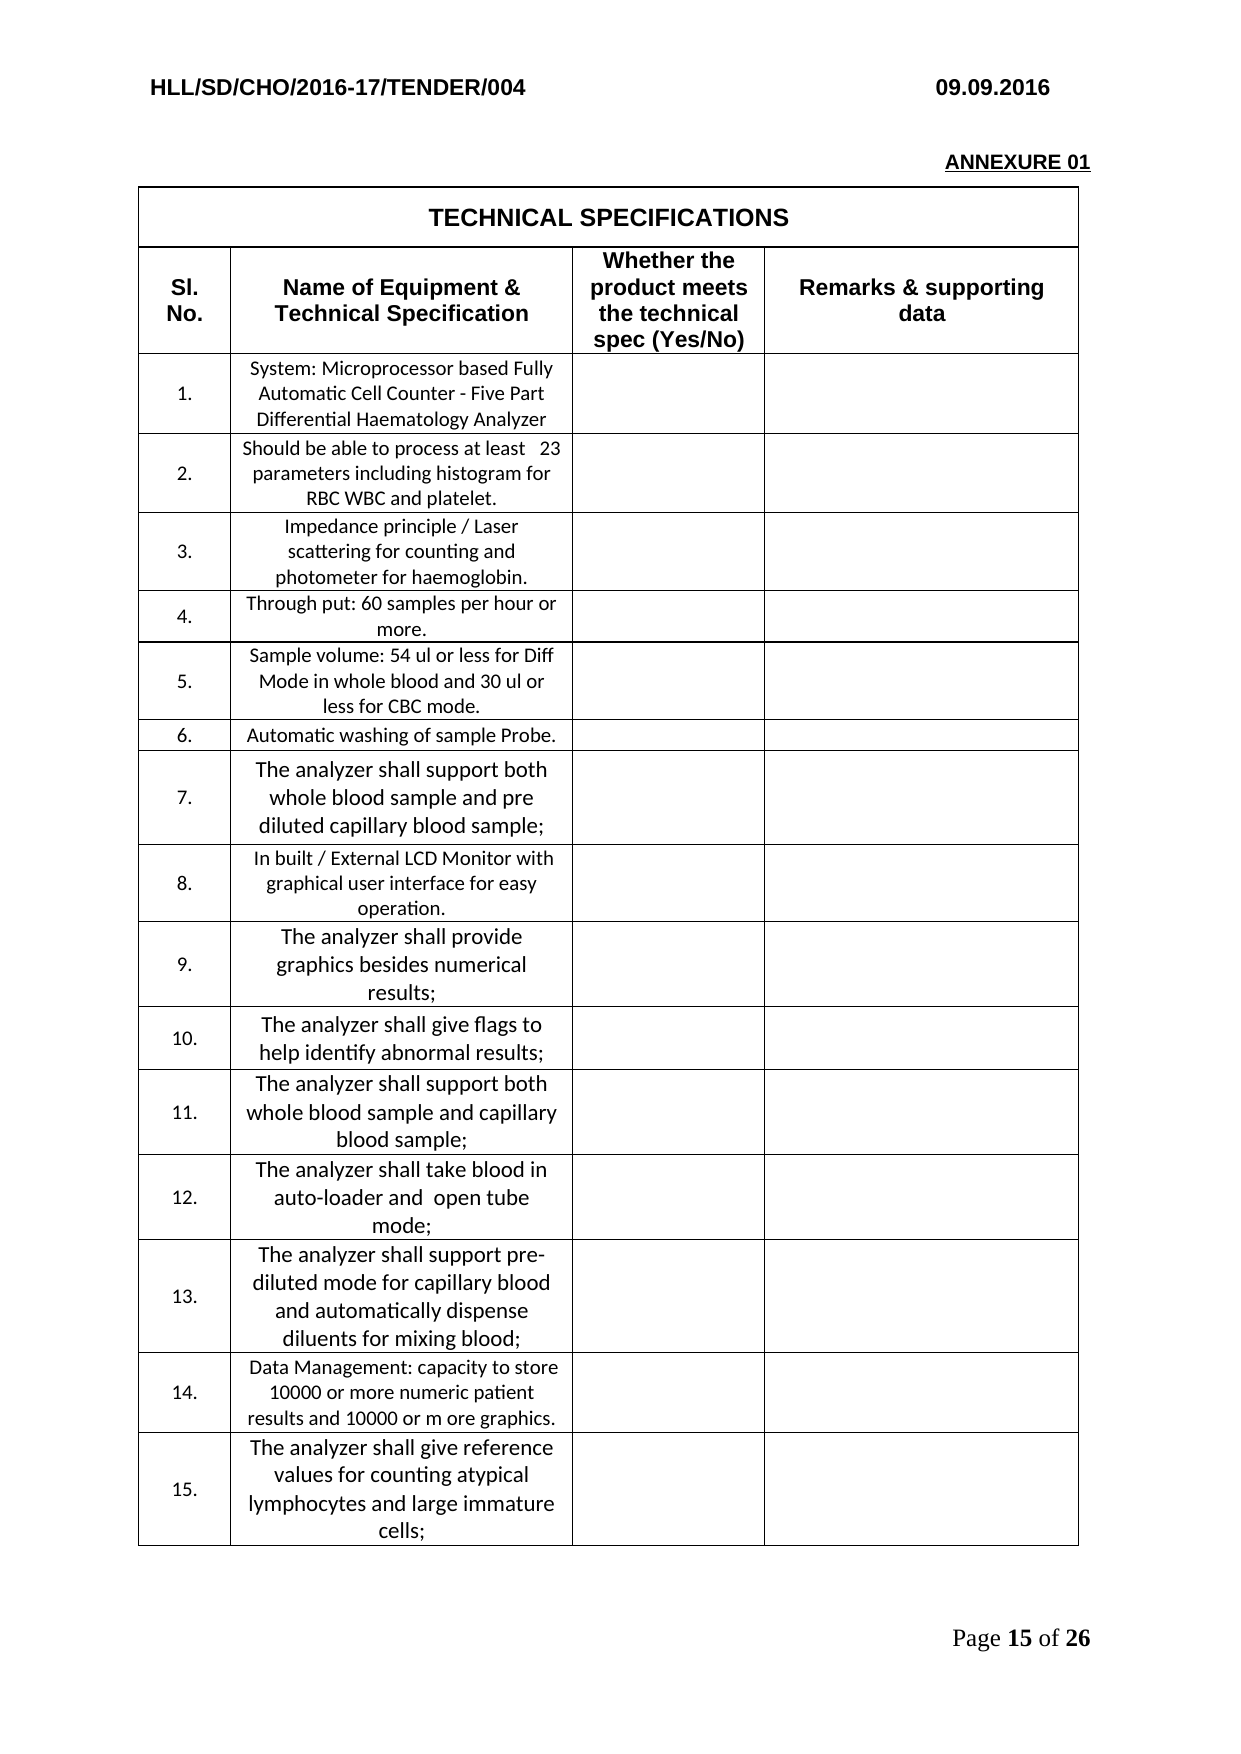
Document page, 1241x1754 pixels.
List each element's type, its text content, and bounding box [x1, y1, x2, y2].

table_cell Sample volume: 54 ul or less for Diff Mode in whole blood and 30 ul or less for CBC mode. [231, 643, 572, 719]
table_cell 5. [139, 643, 230, 719]
table_cell [765, 513, 1078, 589]
table_cell [573, 751, 764, 844]
table_cell [765, 751, 1078, 844]
table_cell [573, 1070, 764, 1154]
table_cell 4. [139, 591, 230, 641]
table_cell [765, 434, 1078, 512]
table_cell [765, 591, 1078, 641]
table_cell 12. [139, 1155, 230, 1239]
table_cell 11. [139, 1070, 230, 1154]
table_cell The analyzer shall take blood in auto-loader and open tube mode; [231, 1155, 572, 1239]
table_cell 13. [139, 1240, 230, 1352]
table_cell [573, 845, 764, 921]
table_cell [573, 1155, 764, 1239]
table_cell [765, 354, 1078, 432]
table_cell The analyzer shall support both whole blood sample and capillary blood sample; [231, 1070, 572, 1154]
table_cell [573, 1240, 764, 1352]
table_cell 8. [139, 845, 230, 921]
table_cell 7. [139, 751, 230, 844]
table_cell [573, 513, 764, 589]
table_cell 1. [139, 354, 230, 432]
table_cell Impedance principle / Laser scattering for counting and photometer for haemoglobin. [231, 513, 572, 589]
table_cell In built / External LCD Monitor with graphical user interface for easy operation. [231, 845, 572, 921]
table_cell Name of Equipment & Technical Specification [231, 248, 572, 353]
table_cell 14. [139, 1353, 230, 1432]
table_cell The analyzer shall provide graphics besides numerical results; [231, 922, 572, 1006]
table_cell [765, 720, 1078, 750]
table_cell [573, 643, 764, 719]
table_cell Should be able to process at least 23 parameters including histogram for RBC WBC and platelet. [231, 434, 572, 512]
table_cell The analyzer shall give reference values for counting atypical lymphocytes and large immature cells; [231, 1433, 572, 1545]
table_cell System: Microprocessor based Fully Automatic Cell Counter - Five Part Differential Haematology Analyzer [231, 354, 572, 432]
table_cell [765, 1353, 1078, 1432]
table_cell Whether the product meets the technical spec (Yes/No) [573, 248, 764, 353]
table_cell Sl. No. [139, 248, 230, 353]
table_cell [573, 720, 764, 750]
table_cell [765, 845, 1078, 921]
table_cell 10. [139, 1007, 230, 1068]
table_cell Automatic washing of sample Probe. [231, 720, 572, 750]
table_cell [765, 1240, 1078, 1352]
table_cell 6. [139, 720, 230, 750]
table_cell [573, 922, 764, 1006]
table_cell [573, 1353, 764, 1432]
table_cell [573, 354, 764, 432]
table_cell The analyzer shall support pre-diluted mode for capillary blood and automatically dispense diluents for mixing blood; [231, 1240, 572, 1352]
table_cell 3. [139, 513, 230, 589]
table_cell [765, 922, 1078, 1006]
table_cell [765, 1433, 1078, 1545]
table_cell [765, 1070, 1078, 1154]
table_cell The analyzer shall support both whole blood sample and pre diluted capillary blood sample; [231, 751, 572, 844]
table_cell [765, 1007, 1078, 1068]
table_cell 9. [139, 922, 230, 1006]
table_cell The analyzer shall give flags to help identify abnormal results; [231, 1007, 572, 1068]
text ANNEXURE 01 [150, 150, 1090, 174]
table_cell [573, 1433, 764, 1545]
table_cell Remarks & supporting data [765, 248, 1078, 353]
table_cell [765, 1155, 1078, 1239]
table_cell [573, 591, 764, 641]
table_header TECHNICAL SPECIFICATIONS [139, 188, 1078, 246]
table_cell Through put: 60 samples per hour or more. [231, 591, 572, 641]
table_cell 2. [139, 434, 230, 512]
table_cell 15. [139, 1433, 230, 1545]
table_cell Data Management: capacity to store 10000 or more numeric patient results and 10000 or m ore graphics. [231, 1353, 572, 1432]
table_cell [765, 643, 1078, 719]
table_cell [573, 434, 764, 512]
table_cell [573, 1007, 764, 1068]
